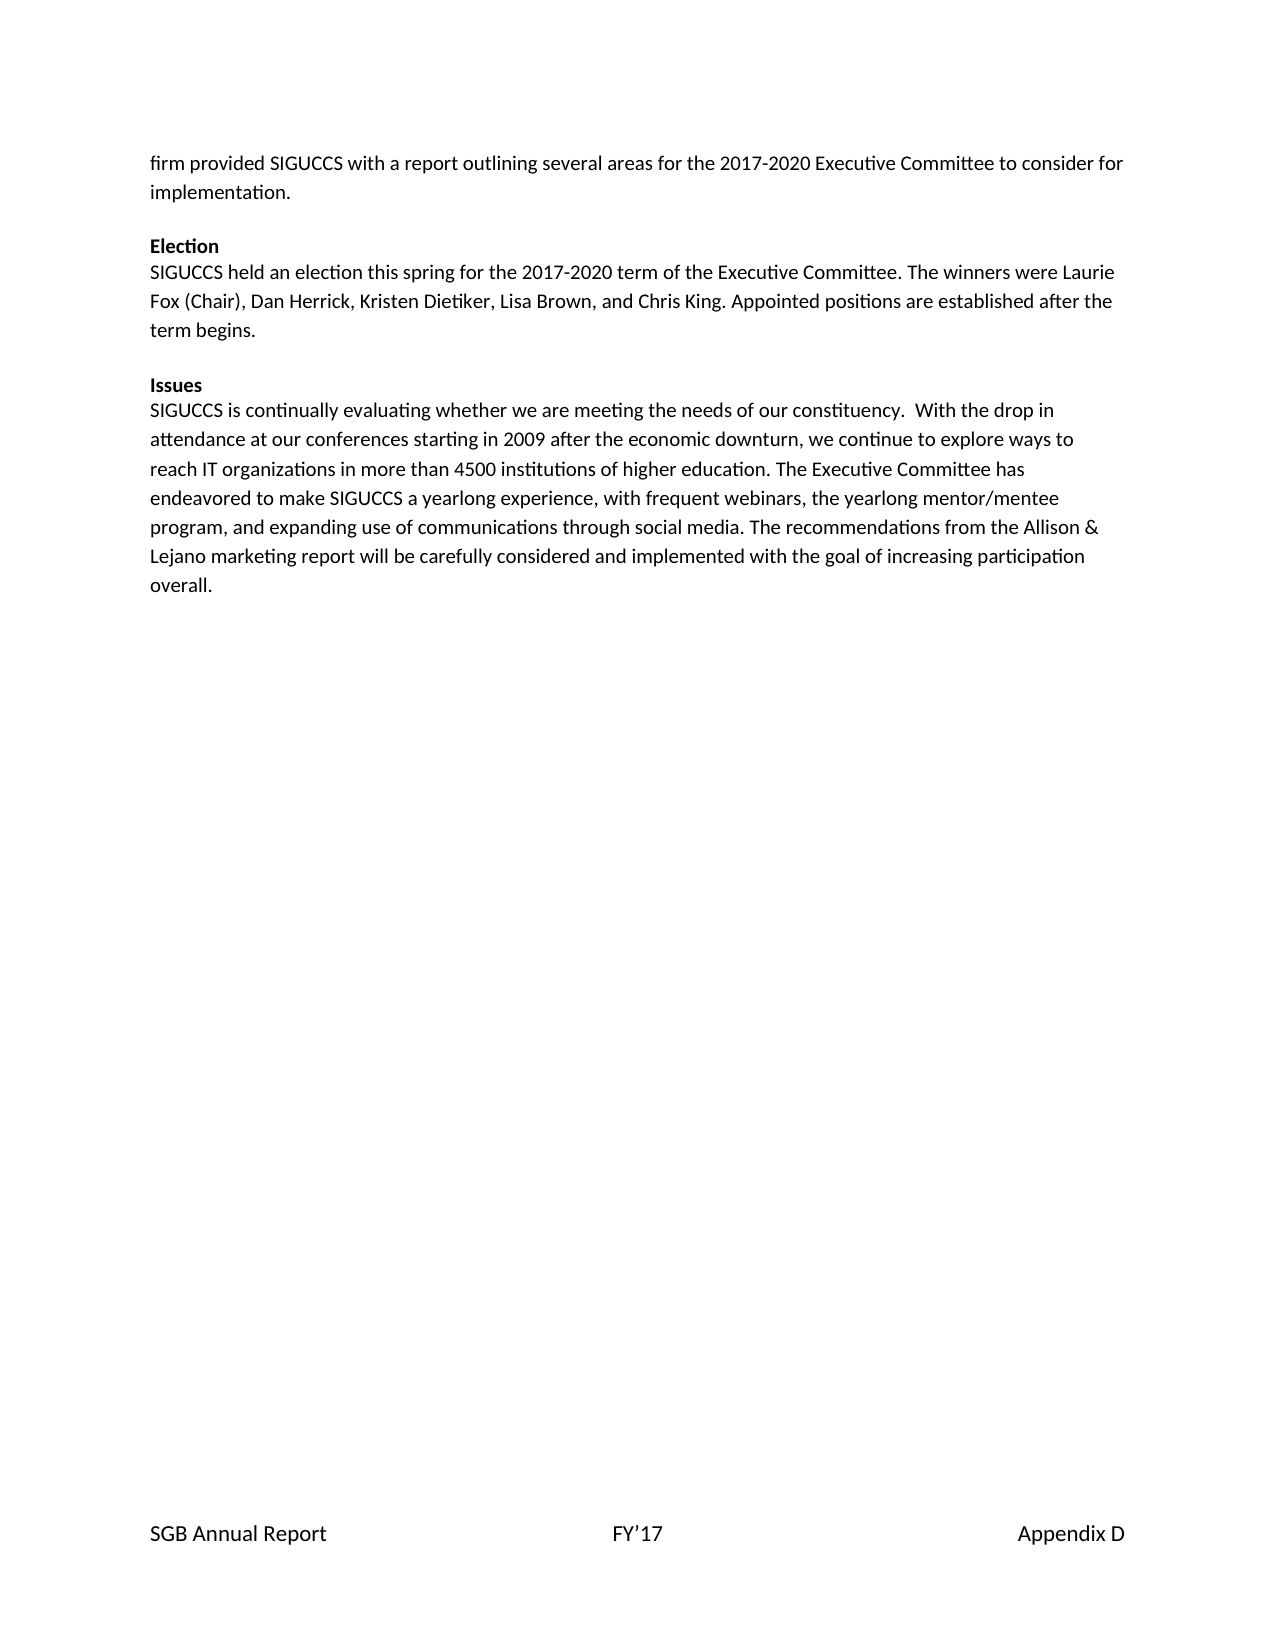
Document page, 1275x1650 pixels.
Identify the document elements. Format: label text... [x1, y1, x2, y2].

subtitle Election [150, 234, 1125, 259]
subtitle Issues [150, 372, 1125, 397]
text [150, 150, 1125, 204]
text SIGUCCS held an election this spring for the 2017-2020 term of the Executive Committee. The winners were Laurie Fox (Chair), Dan Herrick, Kristen Dietiker, Lisa Brown, and Chris King. Appointed positions are established after the term begins. [150, 259, 1125, 343]
text SIGUCCS is continually evaluating whether we are meeting the needs of our constituency. With the drop in attendance at our conferences starting in 2009 after the economic downturn, we continue to explore ways to reach IT organizations in more than 4500 institutions of higher education. The Executive Committee has endeavored to make SIGUCCS a yearlong experience, with frequent webinars, the yearlong mentor/mentee program, and expanding use of communications through social media. The recommendations from the Allison & Lejano marketing report will be carefully considered and implemented with the goal of increasing participation overall. [150, 397, 1125, 598]
